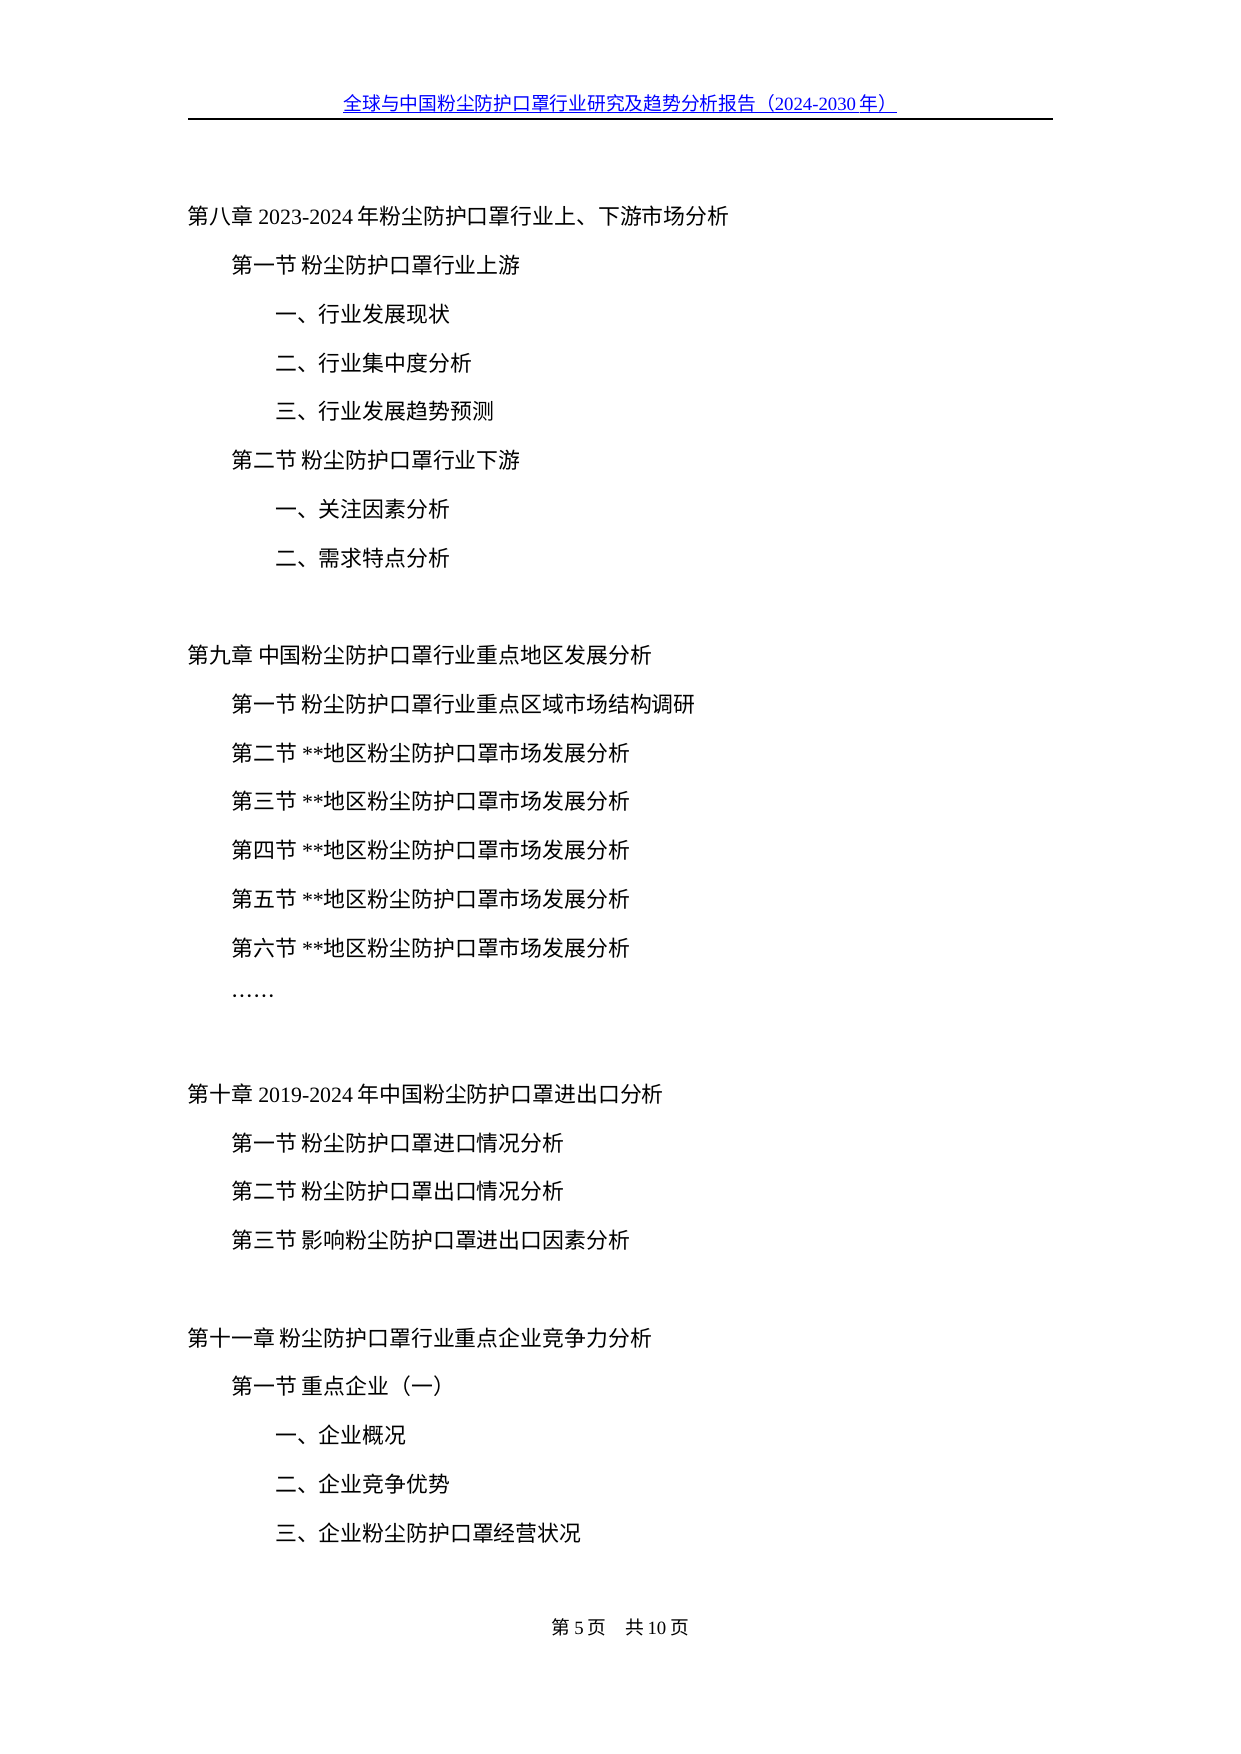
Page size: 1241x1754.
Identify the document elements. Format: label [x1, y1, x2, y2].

text [187, 150, 1053, 1548]
